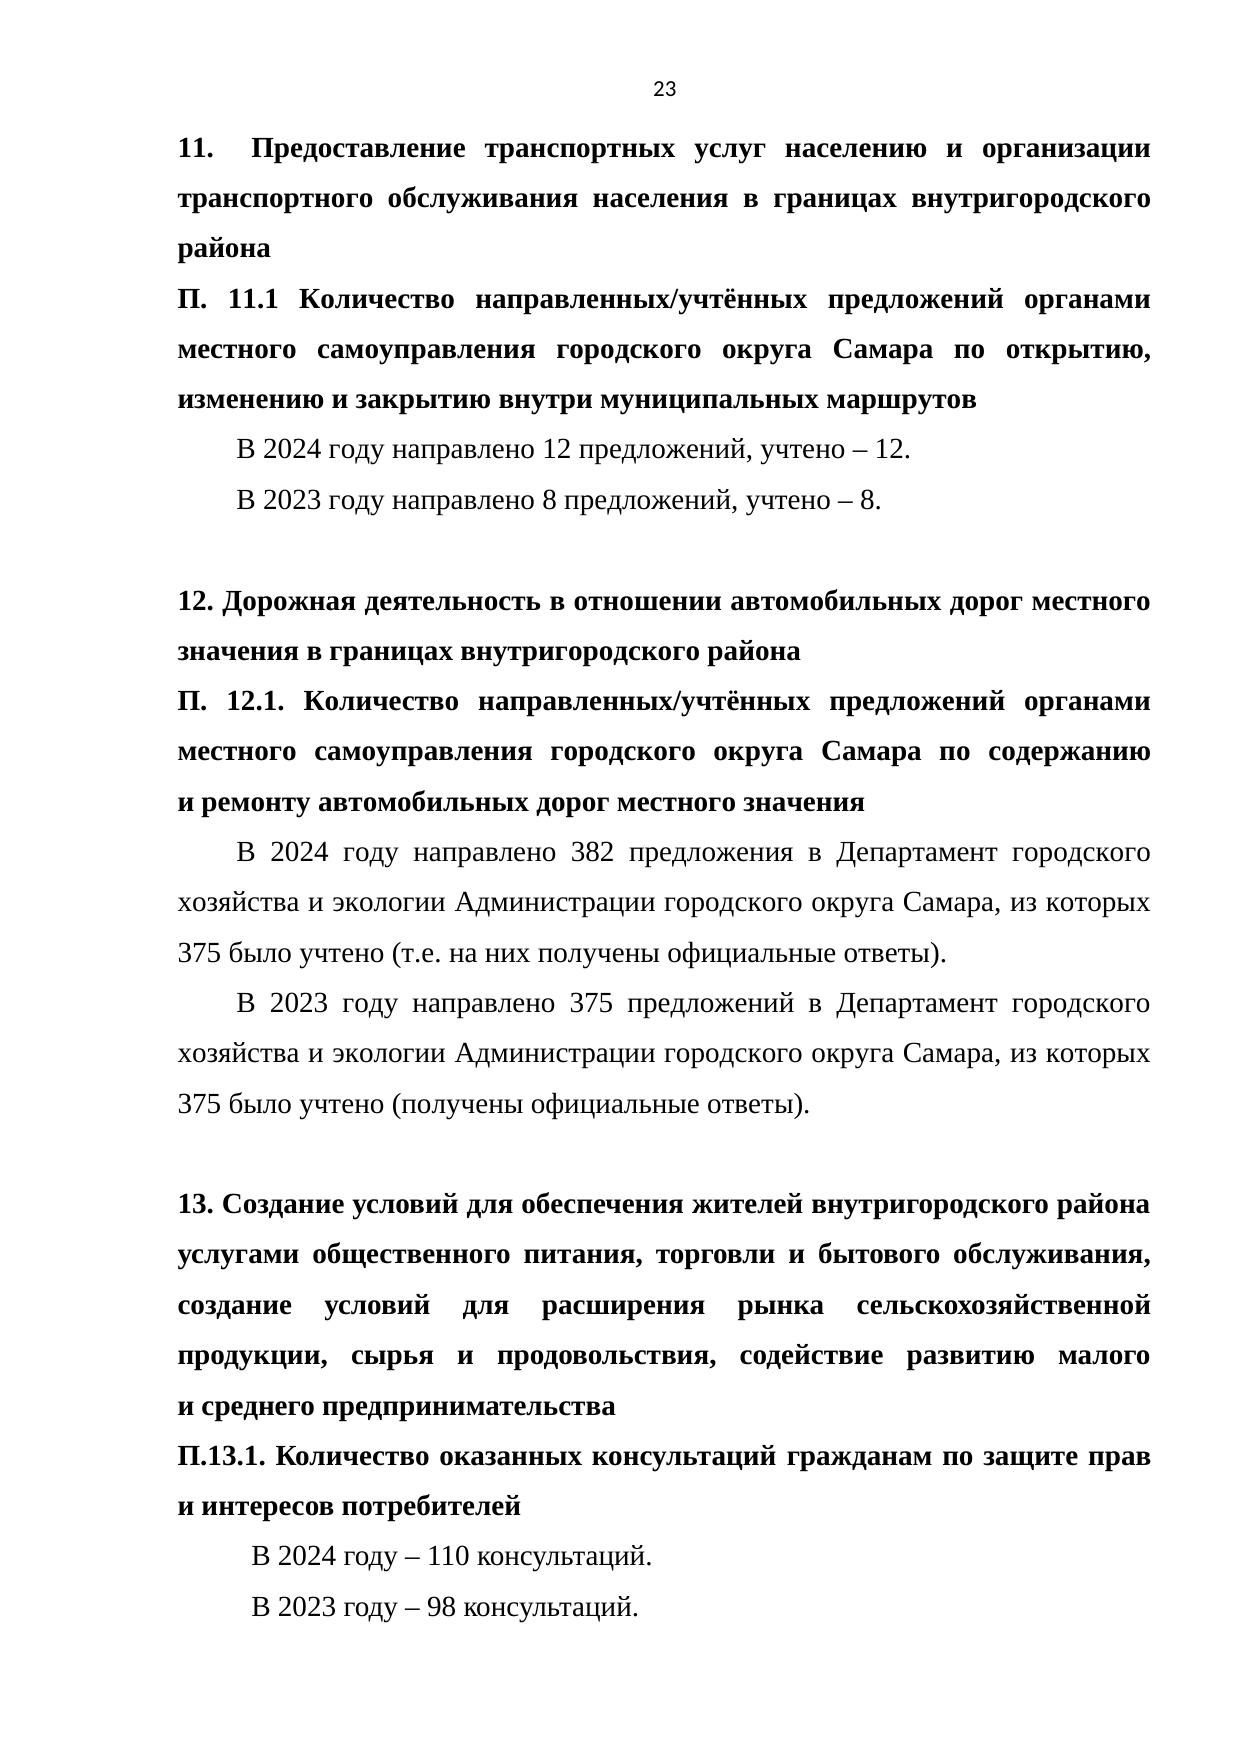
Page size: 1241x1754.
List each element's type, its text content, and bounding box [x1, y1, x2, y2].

text В 2024 году направлено 12 предложений, учтено – 12. [177, 432, 1152, 465]
text В 2024 году направлено 382 предложения в Департамент городского хозяйства и экологии Администрации городского округа Самара, из которых 375 было учтено (т.е. на них получены официальные ответы). [177, 834, 1152, 968]
list Предоставление транспортных услуг населению и организации транспортного обслуживания населения в границах внутригородского района [177, 130, 1152, 264]
text В 2023 году направлено 375 предложений в Департамент городского хозяйства и экологии Администрации городского округа Самара, из которых 375 было учтено (получены официальные ответы). [177, 985, 1152, 1119]
text П. 11.1 Количество направленных/учтённых предложений органами местного самоуправления городского округа Самара по открытию, изменению и закрытию внутри муниципальных маршрутов [177, 281, 1152, 415]
text 13. Создание условий для обеспечения жителей внутригородского района услугами общественного питания, торговли и бытового обслуживания, создание условий для расширения рынка сельскохозяйственной продукции, сырья и продовольствия, содействие развитию малого и среднего предпринимательства [177, 1186, 1152, 1421]
text П. 12.1. Количество направленных/учтённых предложений органами местного самоуправления городского округа Самара по содержанию и ремонту автомобильных дорог местного значения [177, 683, 1152, 817]
text В 2023 году – 98 консультаций. [177, 1589, 1152, 1622]
text В 2023 году направлено 8 предложений, учтено – 8. [177, 482, 1152, 516]
text П.13.1. Количество оказанных консультаций гражданам по защите прав и интересов потребителей [177, 1438, 1152, 1522]
text 12. Дорожная деятельность в отношении автомобильных дорог местного значения в границах внутригородского района [177, 583, 1152, 666]
text В 2024 году – 110 консультаций. [177, 1538, 1152, 1572]
